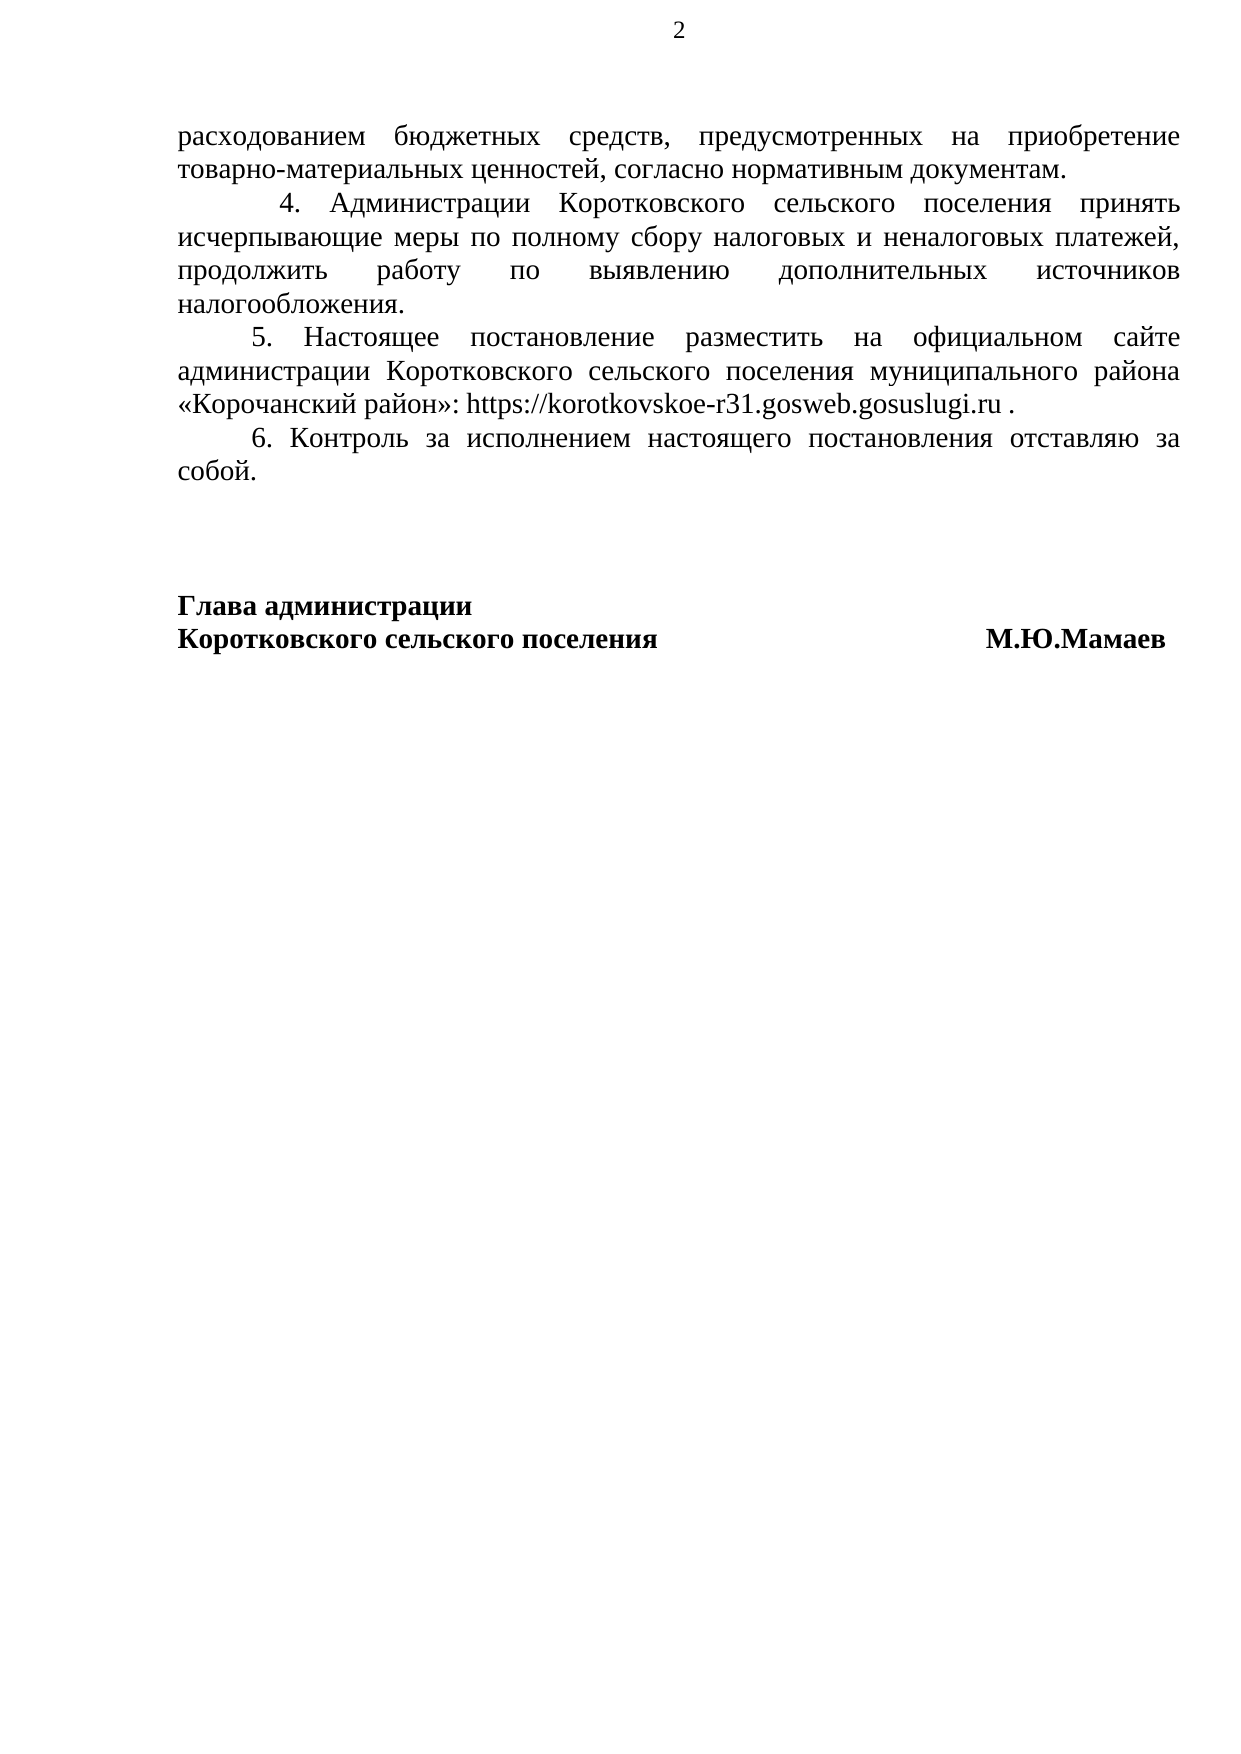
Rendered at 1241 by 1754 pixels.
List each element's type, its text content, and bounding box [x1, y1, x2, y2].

text 5. Настоящее постановление разместить на официальном сайте администрации Коротковского сельского поселения муниципального района «Корочанский район»: https://korotkovskoe-r31.gosweb.gosuslugi.ru . [177, 319, 1181, 420]
text Коротковского сельского поселения М.Ю.Мамаев [177, 621, 1181, 655]
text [177, 118, 1181, 185]
text 4. Администрации Коротковского сельского поселения принять исчерпывающие меры по полному сбору налоговых и неналоговых платежей, продолжить работу по выявлению дополнительных источников налогообложения. [177, 185, 1181, 319]
text Глава администрации [177, 588, 1181, 621]
text 6. Контроль за исполнением настоящего постановления отставляю за собой. [177, 420, 1181, 487]
